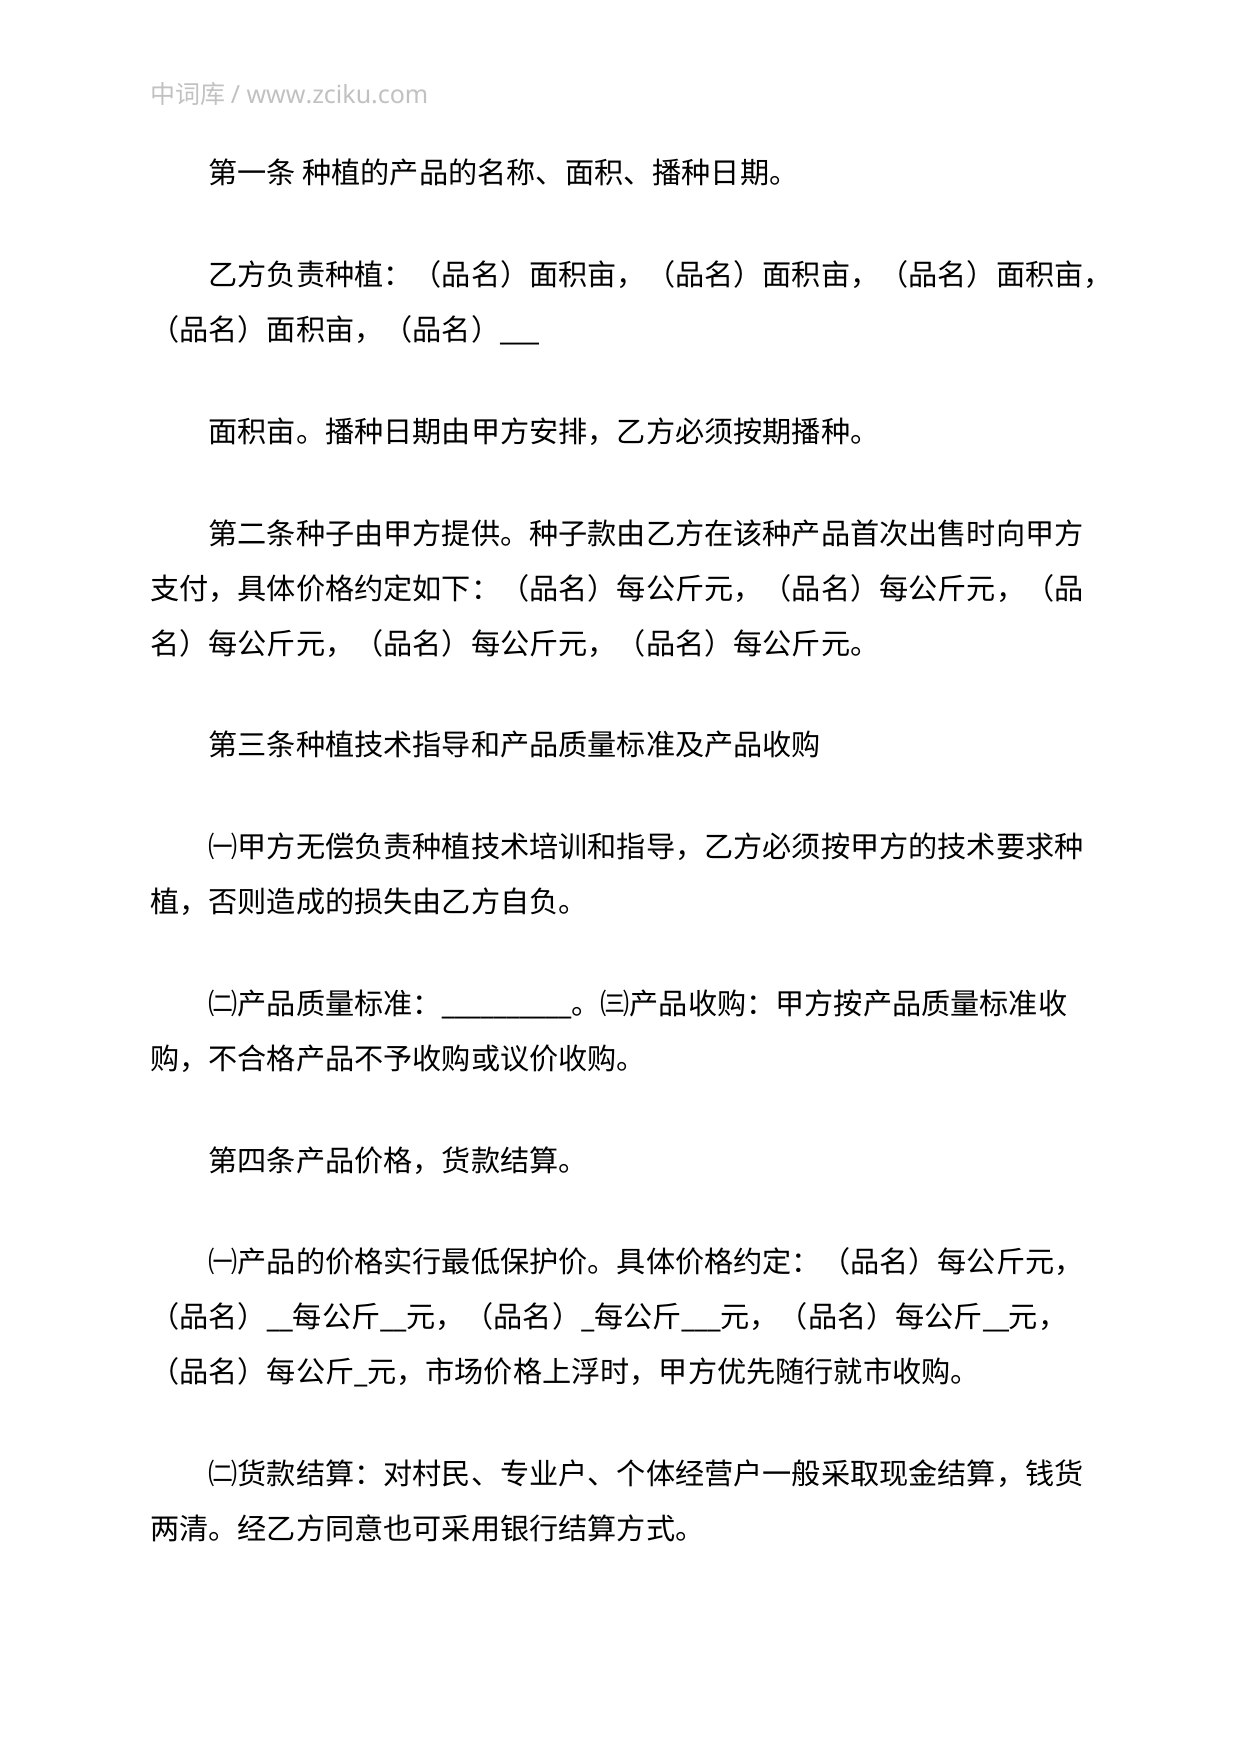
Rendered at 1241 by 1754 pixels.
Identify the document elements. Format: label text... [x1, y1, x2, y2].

text ㈡产品质量标准：__________。㈢产品收购：甲方按产品质量标准收购，不合格产品不予收购或议价收购。 [150, 980, 1090, 1078]
text 乙方负责种植：（品名）面积亩，（品名）面积亩，（品名）面积亩，（品名）面积亩，（品名）___ [150, 252, 1090, 349]
text 第四条产品价格，货款结算。 [150, 1137, 1090, 1179]
text 第三条种植技术指导和产品质量标准及产品收购 [150, 722, 1090, 764]
text 第二条种子由甲方提供。种子款由乙方在该种产品首次出售时向甲方支付，具体价格约定如下：（品名）每公斤元，（品名）每公斤元，（品名）每公斤元，（品名）每公斤元，（品名）每公斤元。 [150, 510, 1090, 662]
text 面积亩。播种日期由甲方安排，乙方必须按期播种。 [150, 409, 1090, 451]
text 第一条 种植的产品的名称、面积、播种日期。 [150, 150, 1090, 192]
text ㈡货款结算：对村民、专业户、个体经营户一般采取现金结算，钱货两清。经乙方同意也可采用银行结算方式。 [150, 1451, 1090, 1548]
text ㈠产品的价格实行最低保护价。具体价格约定：（品名）每公斤元，（品名）__每公斤__元，（品名）_每公斤___元，（品名）每公斤__元，（品名）每公斤_元，市场价格上浮时，甲方优先随行就市收购。 [150, 1239, 1090, 1391]
text ㈠甲方无偿负责种植技术培训和指导，乙方必须按甲方的技术要求种植，否则造成的损失由乙方自负。 [150, 824, 1090, 921]
